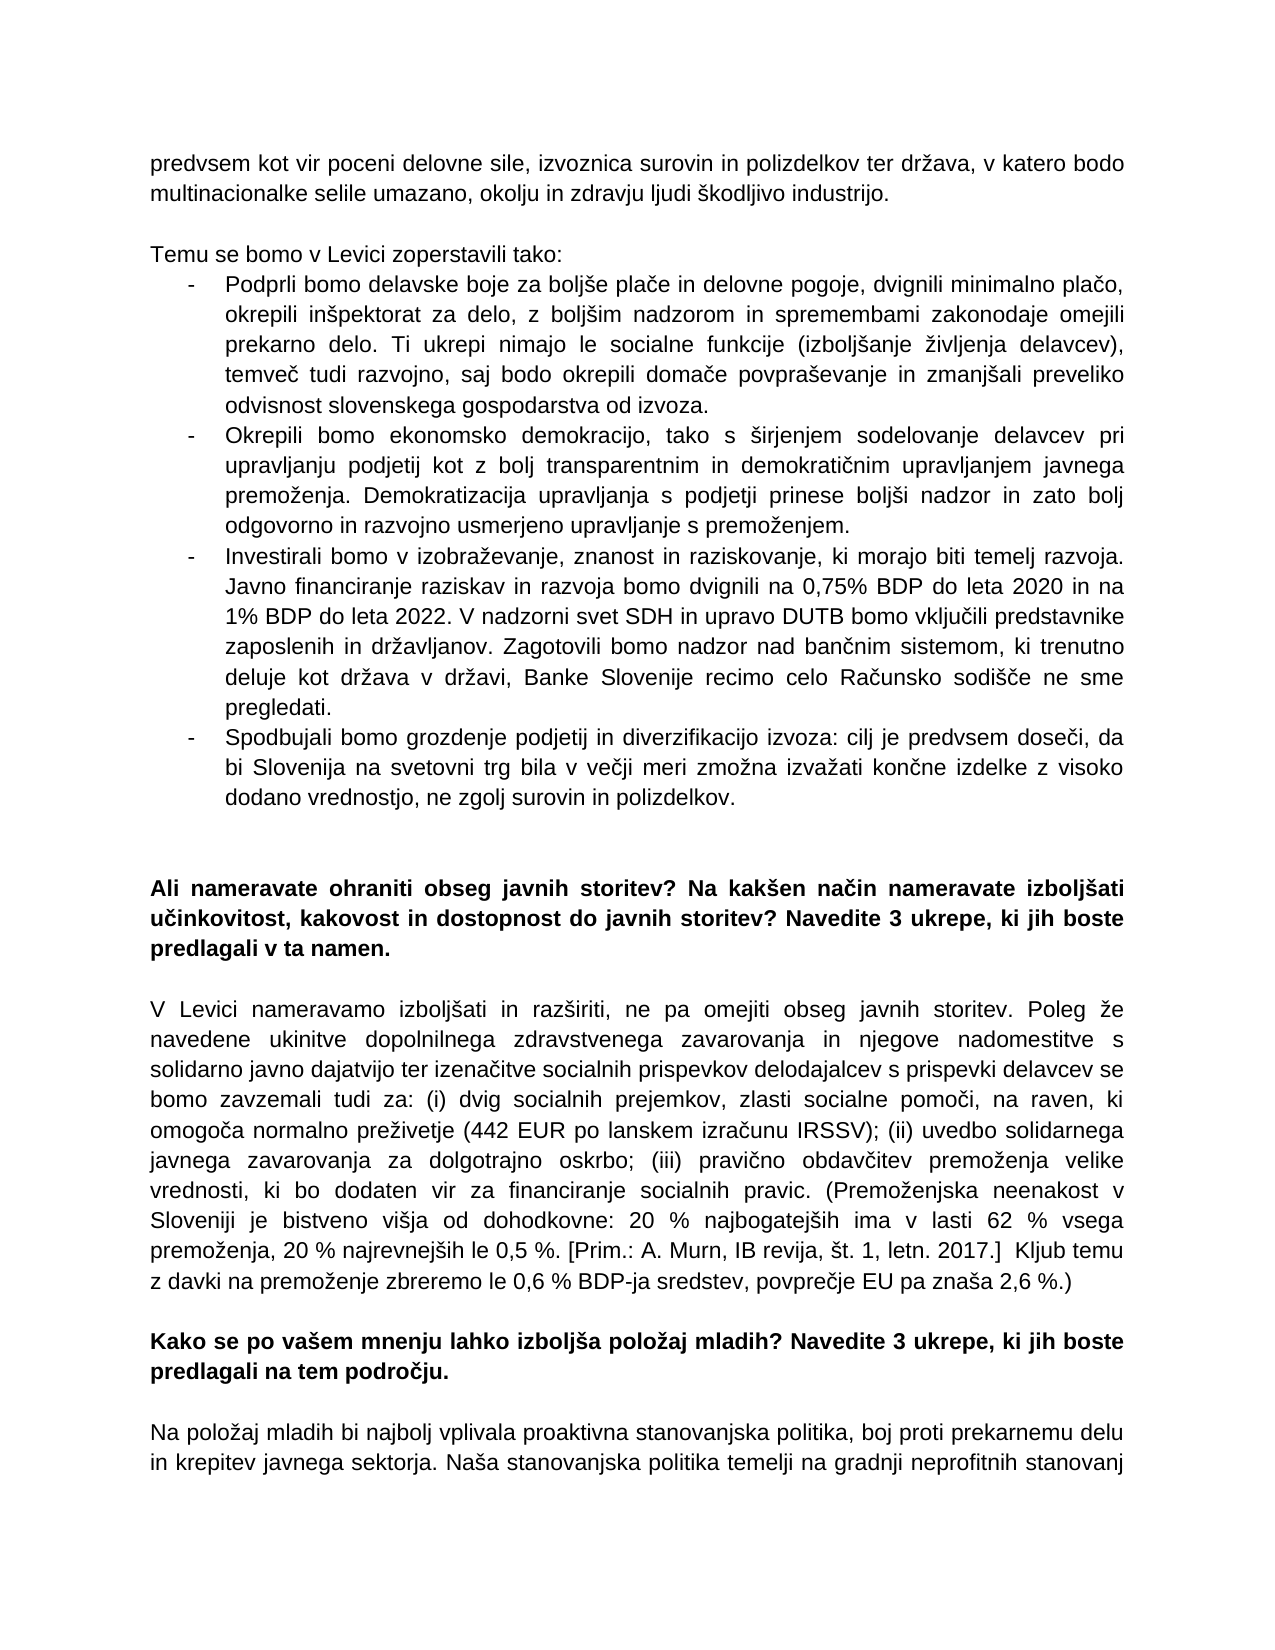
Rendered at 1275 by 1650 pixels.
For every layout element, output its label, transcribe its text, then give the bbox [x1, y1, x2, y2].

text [150, 150, 1125, 207]
list Spodbujali bomo grozdenje podjetij in diverzifikacijo izvoza: cilj je predvsem doseči, da bi Slovenija na svetovni trg bila v večji meri zmožna izvažati končne izdelke z visoko dodano vrednostjo, ne zgolj surovin in polizdelkov. [187, 724, 1125, 811]
text V Levici nameravamo izboljšati in razširiti, ne pa omejiti obseg javnih storitev. Poleg že navedene ukinitve dopolnilnega zdravstvenega zavarovanja in njegove nadomestitve s solidarno javno dajatvijo ter izenačitve socialnih prispevkov delodajalcev s prispevki delavcev se bomo zavzemali tudi za: (i) dvig socialnih prejemkov, zlasti socialne pomoči, na raven, ki omogoča normalno preživetje (442 EUR po lanskem izračunu IRSSV); (ii) uvedbo solidarnega javnega zavarovanja za dolgotrajno oskrbo; (iii) pravično obdavčitev premoženja velike vrednosti, ki bo dodaten vir za financiranje socialnih pravic. (Premoženjska neenakost v Sloveniji je bistveno višja od dohodkovne: 20 % najbogatejših ima v lasti 62 % vsega premoženja, 20 % najrevnejših le 0,5 %. [Prim.: A. Murn, IB revija, št. 1, letn. 2017.] Kljub temu z davki na premoženje zbreremo le 0,6 % BDP-ja sredstev, povprečje EU pa znaša 2,6 %.) [150, 996, 1125, 1294]
text Ali nameravate ohraniti obseg javnih storitev? Na kakšen način nameravate izboljšati učinkovitost, kakovost in dostopnost do javnih storitev? Navedite 3 ukrepe, ki jih boste predlagali v ta namen. [150, 875, 1125, 962]
list Podprli bomo delavske boje za boljše plače in delovne pogoje, dvignili minimalno plačo, okrepili inšpektorat za delo, z boljšim nadzorom in spremembami zakonodaje omejili prekarno delo. Ti ukrepi nimajo le socialne funkcije (izboljšanje življenja delavcev), temveč tudi razvojno, saj bodo okrepili domače povpraševanje in zmanjšali preveliko odvisnost slovenskega gospodarstva od izvoza. [187, 271, 1125, 418]
text Temu se bomo v Levici zoperstavili tako: [150, 241, 1125, 267]
text Kako se po vašem mnenju lahko izboljša položaj mladih? Navedite 3 ukrepe, ki jih boste predlagali na tem področju. [150, 1328, 1125, 1385]
list Investirali bomo v izobraževanje, znanost in raziskovanje, ki morajo biti temelj razvoja. Javno financiranje raziskav in razvoja bomo dvignili na 0,75% BDP do leta 2020 in na 1% BDP do leta 2022. V nadzorni svet SDH in upravo DUTB bomo vključili predstavnike zaposlenih in državljanov. Zagotovili bomo nadzor nad bančnim sistemom, ki trenutno deluje kot država v državi, Banke Slovenije recimo celo Računsko sodišče ne sme pregledati. [187, 543, 1125, 720]
list Okrepili bomo ekonomsko demokracijo, tako s širjenjem sodelovanje delavcev pri upravljanju podjetij kot z bolj transparentnim in demokratičnim upravljanjem javnega premoženja. Demokratizacija upravljanja s podjetji prinese boljši nadzor in zato bolj odgovorno in razvojno usmerjeno upravljanje s premoženjem. [187, 422, 1125, 539]
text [150, 1419, 1125, 1475]
